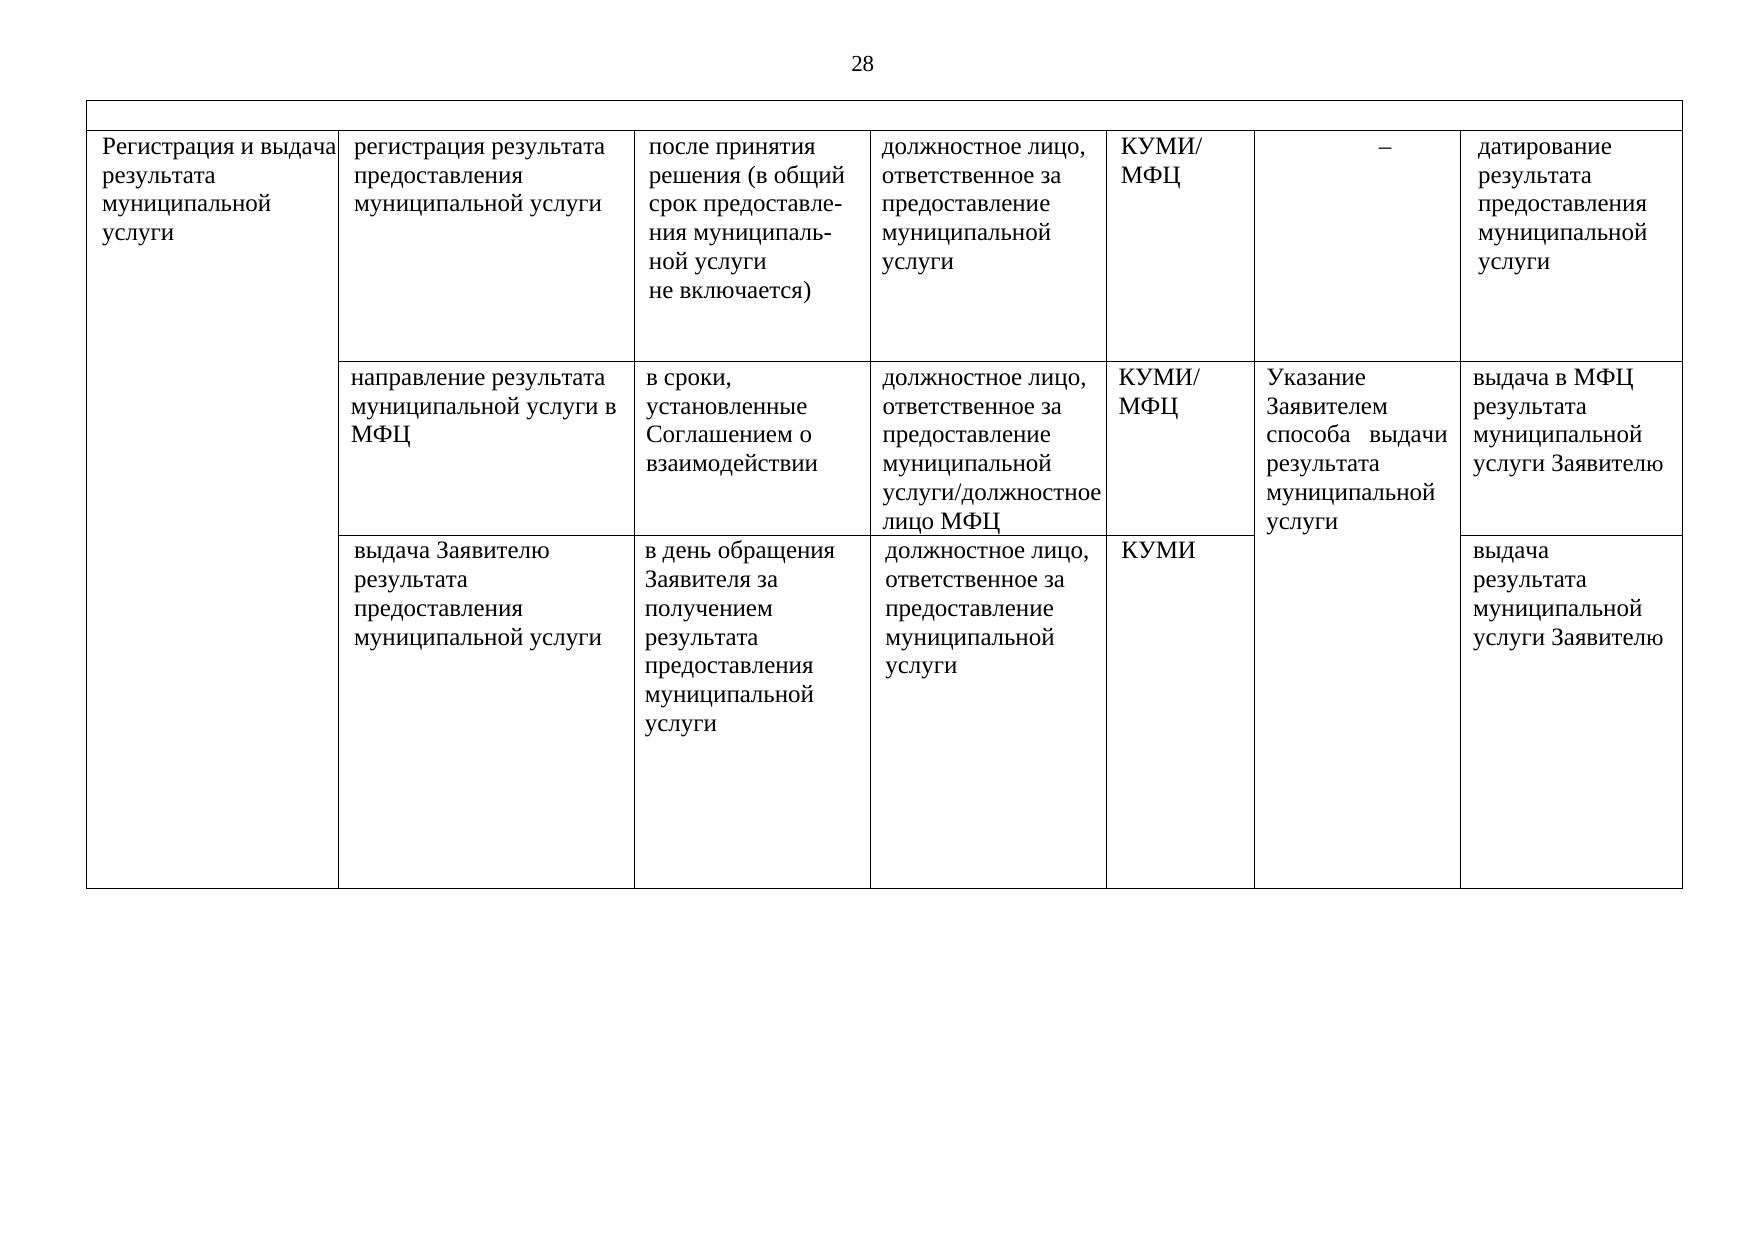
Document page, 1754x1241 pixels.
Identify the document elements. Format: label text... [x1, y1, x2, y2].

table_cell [87, 101, 1682, 130]
table_cell Указание Заявителем способа выдачи результата муниципальной услуги [1255, 362, 1460, 888]
table_cell выдача результата муниципальной услуги Заявителю [1461, 536, 1682, 888]
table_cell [871, 131, 1106, 361]
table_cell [871, 536, 1106, 888]
table_cell выдача в МФЦ результата муниципальной услуги Заявителю [1461, 362, 1682, 534]
table_cell выдача Заявителю результата предоставления муниципальной услуги [339, 536, 634, 888]
table_cell КУМИ/ МФЦ [1107, 362, 1254, 534]
table_cell КУМИ/ МФЦ [1107, 131, 1254, 361]
table_cell направление результата муниципальной услуги в МФЦ [339, 362, 634, 534]
table_cell в сроки, установленные Соглашением о взаимодействии [635, 362, 870, 534]
table_cell – [1255, 131, 1460, 361]
table_cell после принятия решения (в общий срок предоставле-ния муниципаль-ной услуги не включается) [635, 131, 870, 361]
table_cell должностное лицо, ответственное за предоставление муниципальной услуги/должностное лицо МФЦ [871, 362, 1106, 534]
table_cell КУМИ [1107, 536, 1254, 888]
table_cell Регистрация и выдача результата муниципальной услуги [87, 131, 338, 888]
table_cell в день обращения Заявителя за получением результата предоставления муниципальной услуги [635, 536, 870, 888]
table_cell регистрация результата предоставления муниципальной услуги [339, 131, 634, 361]
table_cell датирование результата предоставления муниципальной услуги [1461, 131, 1682, 361]
